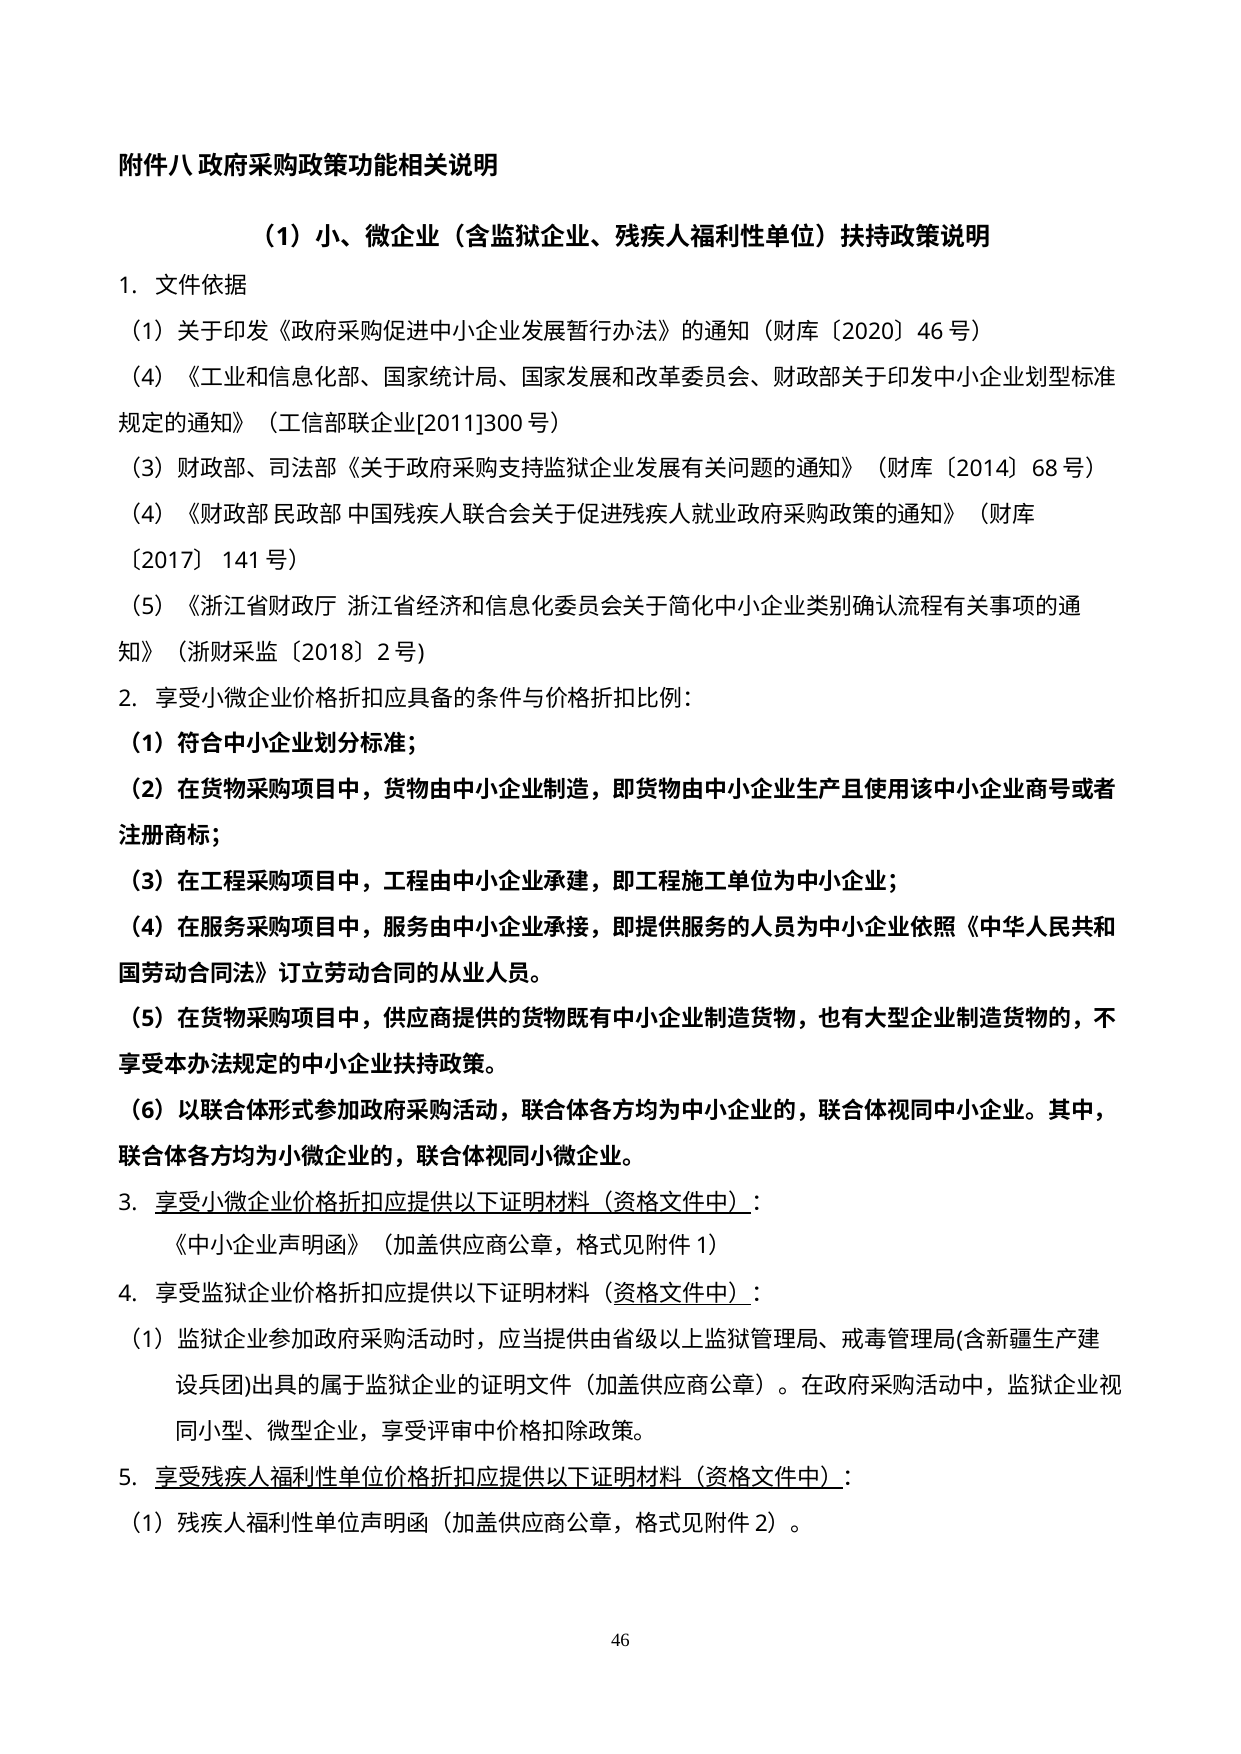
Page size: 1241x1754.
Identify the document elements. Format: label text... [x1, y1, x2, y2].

text 3. 享受小微企业价格折扣应提供以下证明材料（资格文件中）： [118, 1171, 1122, 1217]
text （4）《财政部 民政部 中国残疾人联合会关于促进残疾人就业政府采购政策的通知》（财库〔2017〕 141号） [118, 483, 1122, 575]
text （1）小、微企业（含监狱企业、残疾人福利性单位）扶持政策说明 [118, 208, 1122, 254]
text （3）财政部、司法部《关于政府采购支持监狱企业发展有关问题的通知》（财库〔2014〕68号） [118, 438, 1122, 483]
subtitle 附件八 政府采购政策功能相关说明 [118, 145, 1122, 181]
text （3）在工程采购项目中，工程由中小企业承建，即工程施工单位为中小企业； [118, 850, 1122, 896]
text 2. 享受小微企业价格折扣应具备的条件与价格折扣比例： [118, 667, 1122, 713]
text （1）残疾人福利性单位声明函（加盖供应商公章，格式见附件2）。 [118, 1492, 1122, 1538]
text （1）关于印发《政府采购促进中小企业发展暂行办法》的通知（财库〔2020〕46号） [118, 300, 1122, 346]
text （1）符合中小企业划分标准； [118, 713, 1122, 758]
text （1）监狱企业参加政府采购活动时，应当提供由省级以上监狱管理局、戒毒管理局(含新疆生产建设兵团)出具的属于监狱企业的证明文件（加盖供应商公章）。在政府采购活动中，监狱企业视同小型、微型企业，享受评审中价格扣除政策。 [118, 1308, 1122, 1446]
text 5. 享受残疾人福利性单位价格折扣应提供以下证明材料（资格文件中）： [118, 1446, 1122, 1492]
text 1. 文件依据 [118, 254, 1122, 300]
text （4）《工业和信息化部、国家统计局、国家发展和改革委员会、财政部关于印发中小企业划型标准规定的通知》（工信部联企业[2011]300号） [118, 346, 1122, 438]
text （5）在货物采购项目中，供应商提供的货物既有中小企业制造货物，也有大型企业制造货物的，不享受本办法规定的中小企业扶持政策。 [118, 988, 1122, 1079]
text （6）以联合体形式参加政府采购活动，联合体各方均为中小企业的，联合体视同中小企业。其中，联合体各方均为小微企业的，联合体视同小微企业。 [118, 1079, 1122, 1171]
text 4. 享受监狱企业价格折扣应提供以下证明材料（资格文件中）： [118, 1263, 1122, 1308]
text （2）在货物采购项目中，货物由中小企业制造，即货物由中小企业生产且使用该中小企业商号或者注册商标； [118, 758, 1122, 850]
text （5）《浙江省财政厅 浙江省经济和信息化委员会关于简化中小企业类别确认流程有关事项的通知》（浙财采监〔2018〕2号) [118, 575, 1122, 667]
text 《中小企业声明函》（加盖供应商公章，格式见附件1） [118, 1217, 1122, 1263]
text （4）在服务采购项目中，服务由中小企业承接，即提供服务的人员为中小企业依照《中华人民共和国劳动合同法》订立劳动合同的从业人员。 [118, 896, 1122, 988]
